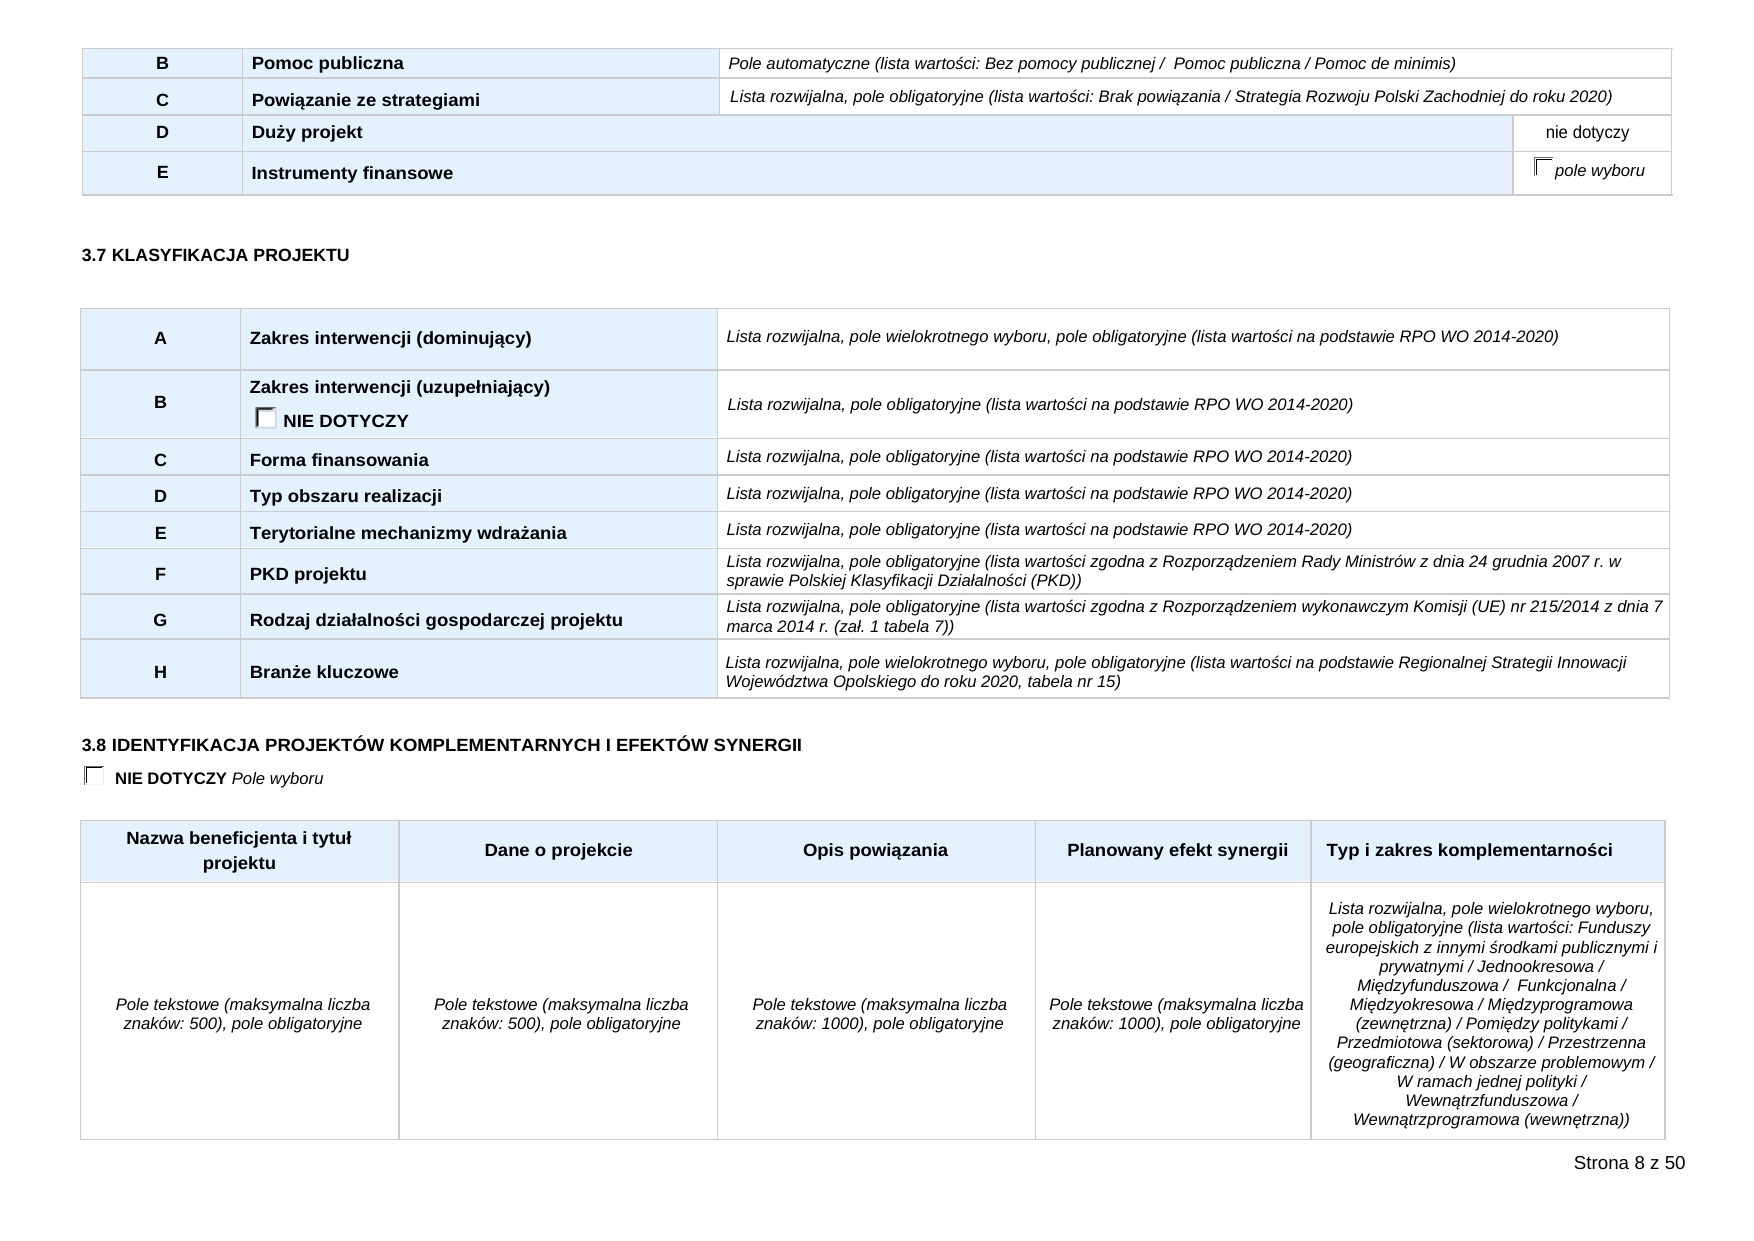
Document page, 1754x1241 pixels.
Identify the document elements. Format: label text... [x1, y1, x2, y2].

table_header A [81, 309, 240, 369]
table_header Nazwa beneficjenta i tytuł projektu [81, 821, 398, 881]
picture [254, 407, 278, 430]
table_cell Lista rozwijalna, pole obligatoryjne (lista wartości zgodna z Rozporządzeniem wykonawczym Komisji (UE) nr 215/2014 z dnia 7 marca 2014 r. (zał. 1 tabela 7)) [718, 595, 1669, 638]
table_cell H [81, 640, 240, 697]
table_cell D [81, 476, 240, 511]
table_cell Lista rozwijalna, pole obligatoryjne (lista wartości: Brak powiązania / Strategia Rozwoju Polski Zachodniej do roku 2020) [720, 79, 1671, 114]
table_cell Lista rozwijalna, pole obligatoryjne (lista wartości na podstawie RPO WO 2014-2020) [718, 476, 1669, 511]
table_cell Lista rozwijalna, pole obligatoryjne (lista wartości na podstawie RPO WO 2014-2020) [718, 439, 1669, 474]
table_cell Pole tekstowe (maksymalna liczba znaków: 1000), pole obligatoryjne [1036, 883, 1310, 1139]
table_cell Lista rozwijalna, pole wielokrotnego wyboru, pole obligatoryjne (lista wartości: Funduszy europejskich z innymi środkami publicznymi i prywatnymi / Jednookresowa / Międzyfunduszowa / Funkcjonalna / Międzyokresowa / Międzyprogramowa (zewnętrzna) / Pomiędzy politykami / Przedmiotowa (sektorowa) / Przestrzenna (geograficzna) / W obszarze problemowym / W ramach jednej polityki / Wewnątrzfunduszowa / Wewnątrzprogramowa (wewnętrzna)) [1312, 883, 1664, 1139]
table_cell C [81, 439, 240, 474]
table_cell PKD projektu [241, 549, 717, 593]
table_cell E [83, 152, 242, 194]
table_cell Pole tekstowe (maksymalna liczba znaków: 1000), pole obligatoryjne [718, 883, 1035, 1139]
text NIE DOTYCZY Pole wyboru [115, 769, 1685, 788]
table_cell C [83, 79, 242, 114]
table_cell Duży projekt [243, 116, 1512, 151]
table_cell F [81, 549, 240, 593]
table_cell Forma finansowania [241, 439, 717, 474]
table_cell D [83, 116, 242, 151]
list IDENTYFIKACJA PROJEKTÓW KOMPLEMENTARNYCH I EFEKTÓW SYNERGII [82, 735, 1685, 755]
table_cell Typ obszaru realizacji [241, 476, 717, 511]
table_cell Pole tekstowe (maksymalna liczba znaków: 500), pole obligatoryjne [81, 883, 398, 1139]
table_cell Pole automatyczne (lista wartości: Bez pomocy publicznej / Pomoc publiczna / Pomoc de minimis) [720, 49, 1671, 77]
table_cell Lista rozwijalna, pole wielokrotnego wyboru, pole obligatoryjne (lista wartości na podstawie Regionalnej Strategii Innowacji Województwa Opolskiego do roku 2020, tabela nr 15) [718, 640, 1669, 697]
table_header Planowany efekt synergii [1036, 821, 1310, 881]
table_cell Powiązanie ze strategiami [243, 79, 719, 114]
table_cell Instrumenty finansowe [243, 152, 1512, 194]
table_cell E [81, 512, 240, 547]
table_cell Terytorialne mechanizmy wdrażania [241, 512, 717, 547]
table_header Opis powiązania [718, 821, 1035, 881]
table_header Typ i zakres komplementarności [1312, 821, 1664, 881]
table_cell Zakres interwencji (uzupełniający) NIE DOTYCZY [241, 371, 717, 437]
list KLASYFIKACJA PROJEKTU [82, 244, 1685, 265]
table_cell Pomoc publiczna [243, 49, 719, 77]
table_cell Lista rozwijalna, pole obligatoryjne (lista wartości zgodna z Rozporządzeniem Rady Ministrów z dnia 24 grudnia 2007 r. w sprawie Polskiej Klasyfikacji Działalności (PKD)) [718, 549, 1669, 593]
table_cell nie dotyczy [1514, 116, 1671, 151]
table_cell Lista rozwijalna, pole obligatoryjne (lista wartości na podstawie RPO WO 2014-2020) [718, 371, 1669, 437]
table_cell B [81, 371, 240, 437]
table_cell B [83, 49, 242, 77]
table_cell Pole tekstowe (maksymalna liczba znaków: 500), pole obligatoryjne [400, 883, 717, 1139]
table_cell Rodzaj działalności gospodarczej projektu [241, 595, 717, 638]
table_cell pole wyboru [1514, 152, 1671, 194]
table_cell Branże kluczowe [241, 640, 717, 697]
table_cell G [81, 595, 240, 638]
table_header Lista rozwijalna, pole wielokrotnego wyboru, pole obligatoryjne (lista wartości na podstawie RPO WO 2014-2020) [718, 309, 1669, 369]
table_cell Lista rozwijalna, pole obligatoryjne (lista wartości na podstawie RPO WO 2014-2020) [718, 512, 1669, 547]
table_header Dane o projekcie [400, 821, 717, 881]
table_header Zakres interwencji (dominujący) [241, 309, 717, 369]
